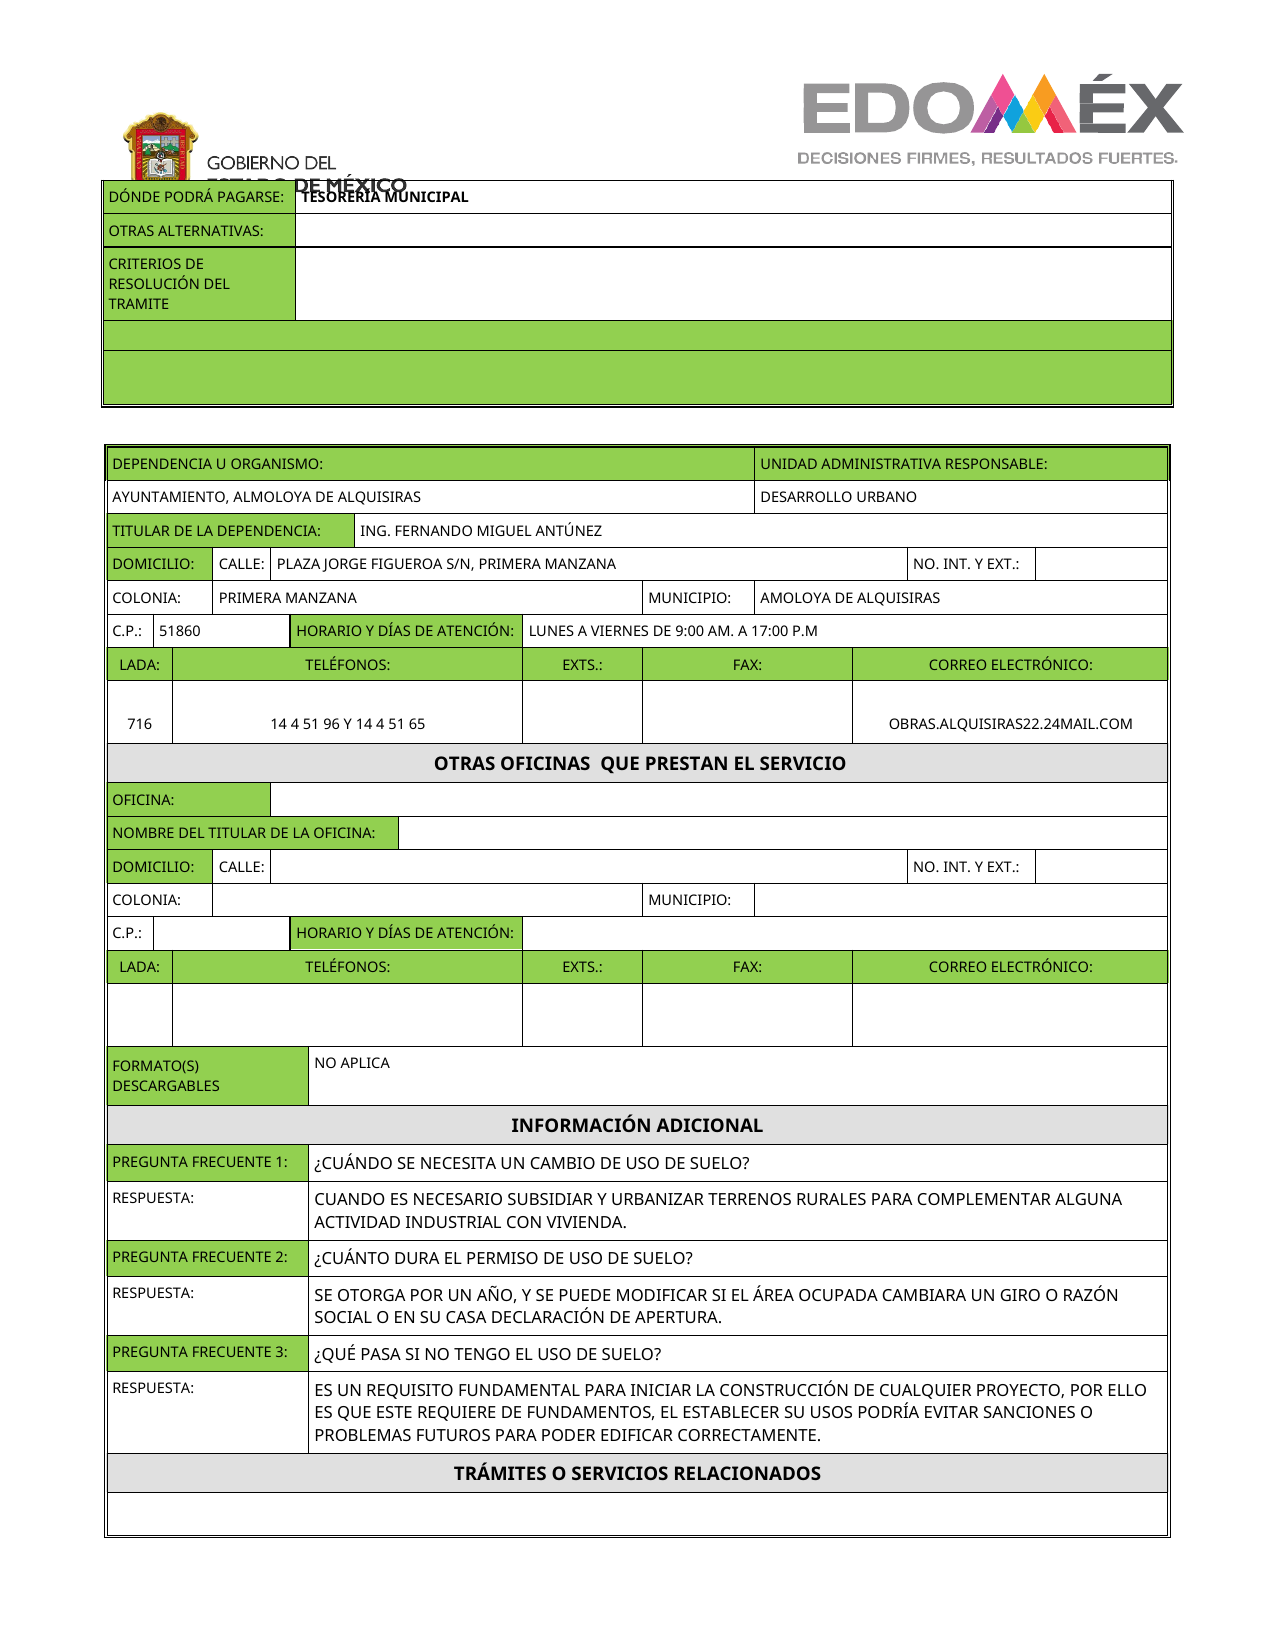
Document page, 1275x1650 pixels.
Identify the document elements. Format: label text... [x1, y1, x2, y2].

table_cell DOMICILIO: [108, 850, 212, 883]
table_cell PLAZA JORGE FIGUEROA S/N, PRIMERA MANZANA [271, 548, 907, 580]
table_cell [1036, 548, 1167, 580]
table_cell NOMBRE DEL TITULAR DE LA OFICINA: [108, 817, 398, 849]
table_cell DESARROLLO URBANO [755, 481, 1167, 513]
table_cell [108, 984, 172, 1046]
table_cell CORREO ELECTRÓNICO: [853, 951, 1167, 983]
table_cell TRÁMITES O SERVICIOS RELACIONADOS [108, 1454, 1167, 1492]
table_cell [643, 984, 852, 1046]
table_cell COLONIA: [108, 581, 212, 613]
table_cell [271, 850, 907, 883]
table_cell RESPUESTA: [108, 1182, 308, 1239]
table_cell CORREO ELECTRÓNICO: [853, 648, 1167, 680]
table_cell ES UN REQUISITO FUNDAMENTAL PARA INICIAR LA CONSTRUCCIÓN DE CUALQUIER PROYECTO, POR ELLO ES QUE ESTE REQUIERE DE FUNDAMENTOS, EL ESTABLECER SU USOS PODRÍA EVITAR SANCIONES O PROBLEMAS FUTUROS PARA PODER EDIFICAR CORRECTAMENTE. [309, 1372, 1167, 1453]
table_cell [296, 248, 1171, 320]
table_cell LADA: [108, 648, 172, 680]
table_cell DOMICILIO: [108, 548, 212, 580]
table_cell [271, 783, 1167, 816]
table_cell [523, 984, 642, 1046]
table_cell PRIMERA MANZANA [213, 581, 642, 613]
table_cell RESPUESTA: [108, 1372, 308, 1453]
table_cell [173, 984, 522, 1046]
table_cell LADA: [108, 951, 172, 983]
table_cell [1036, 850, 1167, 883]
table_cell 51860 [154, 615, 289, 647]
table_cell MUNICIPIO: [643, 581, 754, 613]
table_cell ING. FERNANDO MIGUEL ANTÚNEZ [355, 514, 1167, 547]
table_cell 14 4 51 96 Y 14 4 51 65 [173, 681, 522, 743]
table_cell MUNICIPIO: [643, 884, 754, 916]
table_cell CALLE: [213, 548, 270, 580]
table_cell TELÉFONOS: [173, 648, 522, 680]
table_cell [104, 321, 1171, 350]
table_cell [853, 984, 1167, 1046]
table_cell OTRAS ALTERNATIVAS: [104, 214, 295, 246]
table_cell INFORMACIÓN ADICIONAL [108, 1106, 1167, 1144]
picture [116, 73, 414, 180]
table_cell ¿CUÁNDO SE NECESITA UN CAMBIO DE USO DE SUELO? [309, 1145, 1167, 1181]
table_cell HORARIO Y DÍAS DE ATENCIÓN: [291, 615, 522, 647]
table_cell [296, 214, 1171, 246]
table_cell FAX: [643, 951, 852, 983]
table_cell [399, 817, 1167, 849]
table_cell ¿CUÁNTO DURA EL PERMISO DE USO DE SUELO? [309, 1241, 1167, 1276]
table_cell EXTS.: [523, 648, 642, 680]
table_cell [213, 884, 642, 916]
table_cell AYUNTAMIENTO, ALMOLOYA DE ALQUISIRAS [108, 481, 754, 513]
table_cell FORMATO(S) DESCARGABLES [108, 1047, 308, 1105]
table_cell ¿QUÉ PASA SI NO TENGO EL USO DE SUELO? [309, 1336, 1167, 1371]
table_header UNIDAD ADMINISTRATIVA RESPONSABLE: [755, 448, 1167, 480]
table_cell OTRAS OFICINAS QUE PRESTAN EL SERVICIO [108, 744, 1167, 782]
table_cell HORARIO Y DÍAS DE ATENCIÓN: [291, 917, 522, 949]
table_cell [108, 1493, 1167, 1535]
table_cell TITULAR DE LA DEPENDENCIA: [108, 514, 354, 547]
table_cell AMOLOYA DE ALQUISIRAS [755, 581, 1167, 613]
table_cell C.P.: [108, 615, 153, 647]
table_cell TELÉFONOS: [173, 951, 522, 983]
table_cell 716 [108, 681, 172, 743]
table_cell [154, 917, 289, 949]
table_cell RESPUESTA: [108, 1277, 308, 1335]
table_cell CRITERIOS DE RESOLUCIÓN DEL TRAMITE [104, 248, 295, 320]
table_cell NO. INT. Y EXT.: [908, 548, 1035, 580]
table_cell [523, 681, 642, 743]
table_cell NO. INT. Y EXT.: [908, 850, 1035, 883]
table_cell PREGUNTA FRECUENTE 3: [108, 1336, 308, 1371]
table_cell CALLE: [213, 850, 270, 883]
table_cell SE OTORGA POR UN AÑO, Y SE PUEDE MODIFICAR SI EL ÁREA OCUPADA CAMBIARA UN GIRO O RAZÓN SOCIAL O EN SU CASA DECLARACIÓN DE APERTURA. [309, 1277, 1167, 1335]
table_cell FAX: [643, 648, 852, 680]
picture [983, 94, 1064, 133]
table_cell COLONIA: [108, 884, 212, 916]
table_cell [643, 681, 852, 743]
table_cell EXTS.: [523, 951, 642, 983]
picture [798, 152, 1174, 166]
table_cell OBRAS.ALQUISIRAS22.24MAIL.COM [853, 681, 1167, 743]
table_cell C.P.: [108, 917, 153, 949]
table_cell CUANDO ES NECESARIO SUBSIDIAR Y URBANIZAR TERRENOS RURALES PARA COMPLEMENTAR ALGUNA ACTIVIDAD INDUSTRIAL CON VIVIENDA. [309, 1182, 1167, 1239]
table_cell LUNES A VIERNES DE 9:00 AM. A 17:00 P.M [523, 615, 1167, 647]
table_cell PREGUNTA FRECUENTE 1: [108, 1145, 308, 1181]
table_cell [755, 884, 1167, 916]
table_cell [523, 917, 1167, 949]
table_cell TESORERÍA MUNICIPAL [296, 181, 1171, 213]
table_cell NO APLICA [309, 1047, 1167, 1105]
table_cell DÓNDE PODRÁ PAGARSE: [104, 181, 295, 213]
table_cell [104, 351, 1171, 404]
table_header DEPENDENCIA U ORGANISMO: [108, 448, 754, 480]
table_cell PREGUNTA FRECUENTE 2: [108, 1241, 308, 1276]
table_cell OFICINA: [108, 783, 270, 816]
